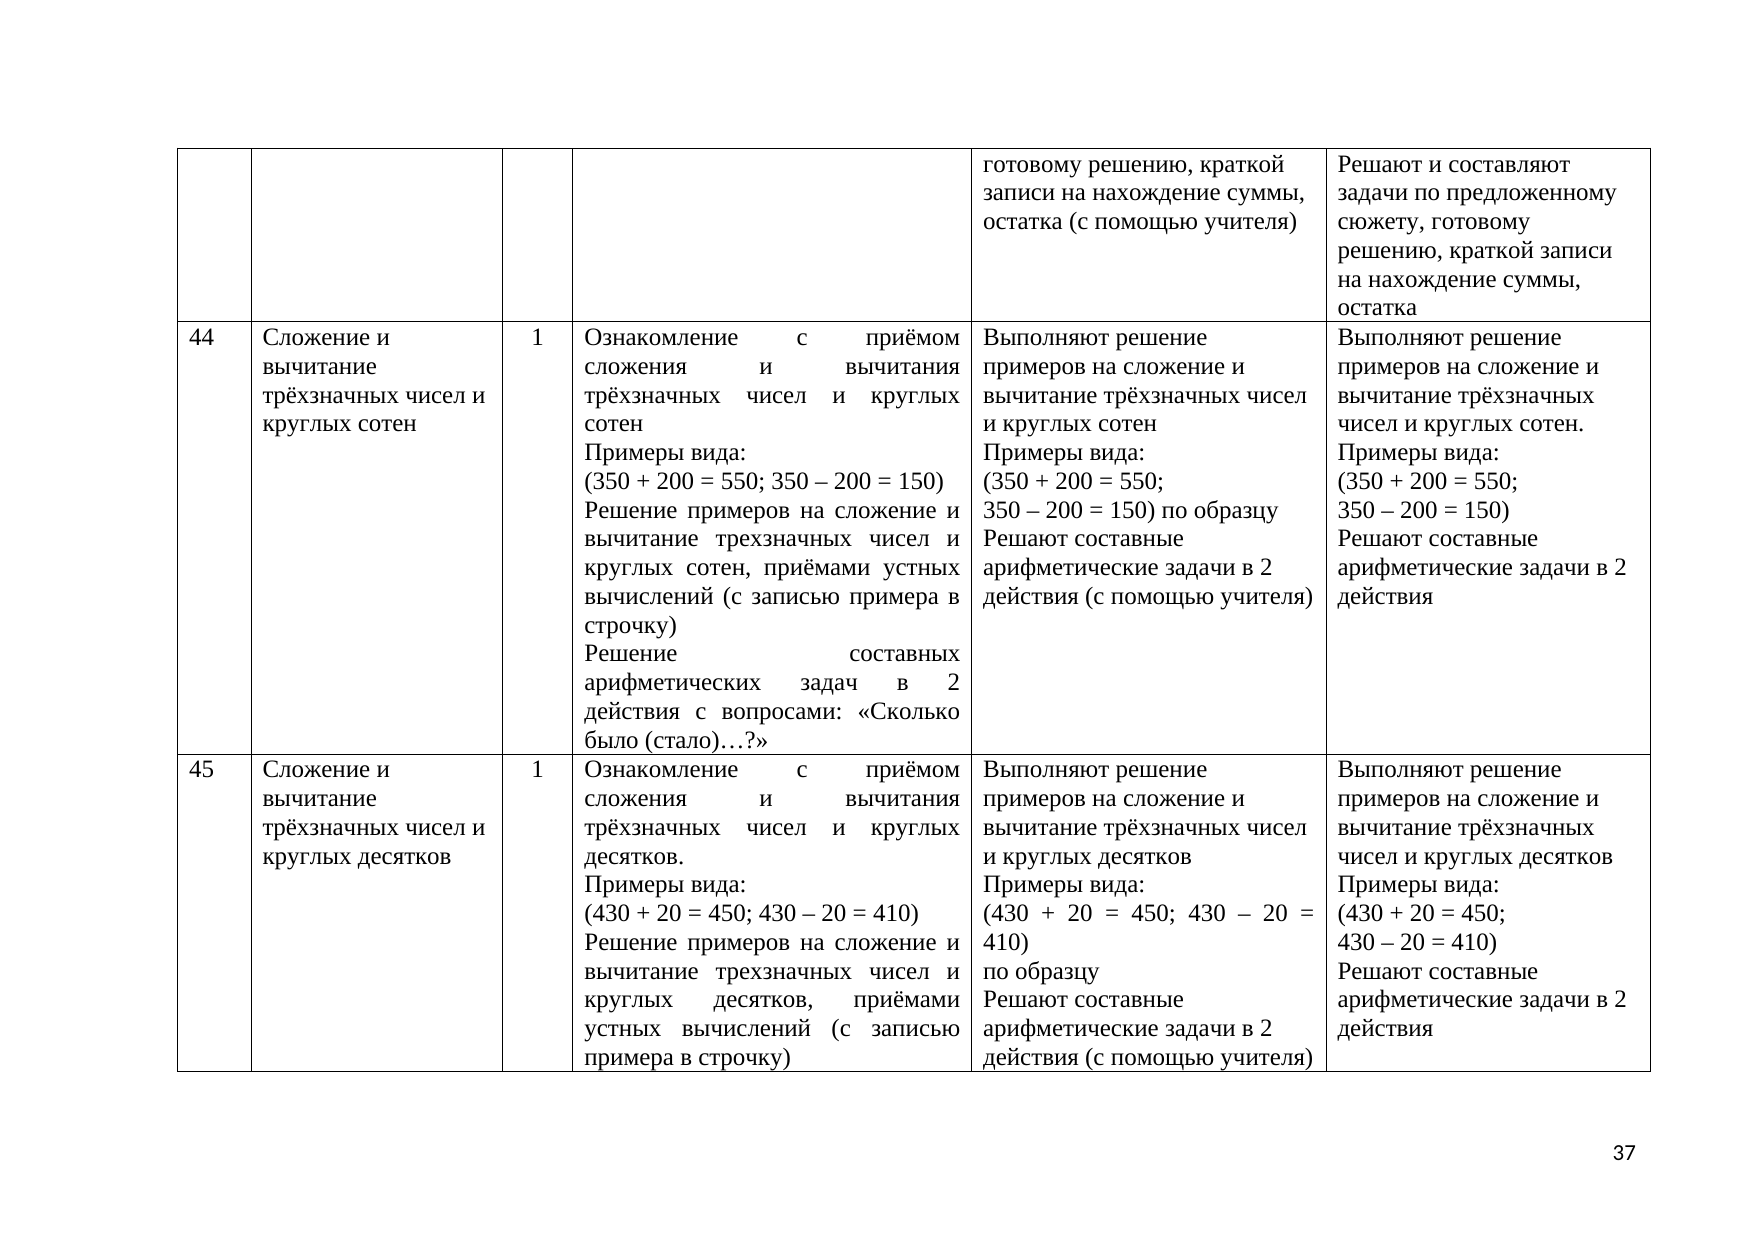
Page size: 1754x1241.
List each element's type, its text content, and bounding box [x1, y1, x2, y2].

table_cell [1327, 755, 1650, 1071]
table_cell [573, 149, 971, 321]
table_cell Сложение и вычитание трёхзначных чисел и круглых сотен [252, 322, 502, 753]
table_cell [972, 149, 1326, 321]
table_cell Выполняют решение примеров на сложение и вычитание трёхзначных чисел и круглых сотен. Примеры вида: (350 + 200 = 550; 350 – 200 = 150) Решают составные арифметические задачи в 2 действия [1327, 322, 1650, 753]
table_cell Ознакомление с приёмом сложения и вычитания трёхзначных чисел и круглых сотен Примеры вида: (350 + 200 = 550; 350 – 200 = 150) Решение примеров на сложение и вычитание трехзначных чисел и круглых сотен, приёмами устных вычислений (с записью примера в строчку) Решение составных арифметических задач в 2 действия с вопросами: «Сколько было (стало)…?» [573, 322, 971, 753]
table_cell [252, 149, 502, 321]
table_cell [252, 755, 502, 1071]
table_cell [972, 755, 1326, 1071]
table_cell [1327, 149, 1650, 321]
table_cell Выполняют решение примеров на сложение и вычитание трёхзначных чисел и круглых сотен Примеры вида: (350 + 200 = 550; 350 – 200 = 150) по образцу Решают составные арифметические задачи в 2 действия (с помощью учителя) [972, 322, 1326, 753]
table_cell 43 [178, 149, 251, 321]
table_cell 45 [178, 755, 251, 1071]
table_cell 1 [503, 149, 572, 321]
table_cell 1 [503, 322, 572, 753]
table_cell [573, 755, 971, 1071]
table_cell 44 [178, 322, 251, 753]
table_cell 1 [503, 755, 572, 1071]
